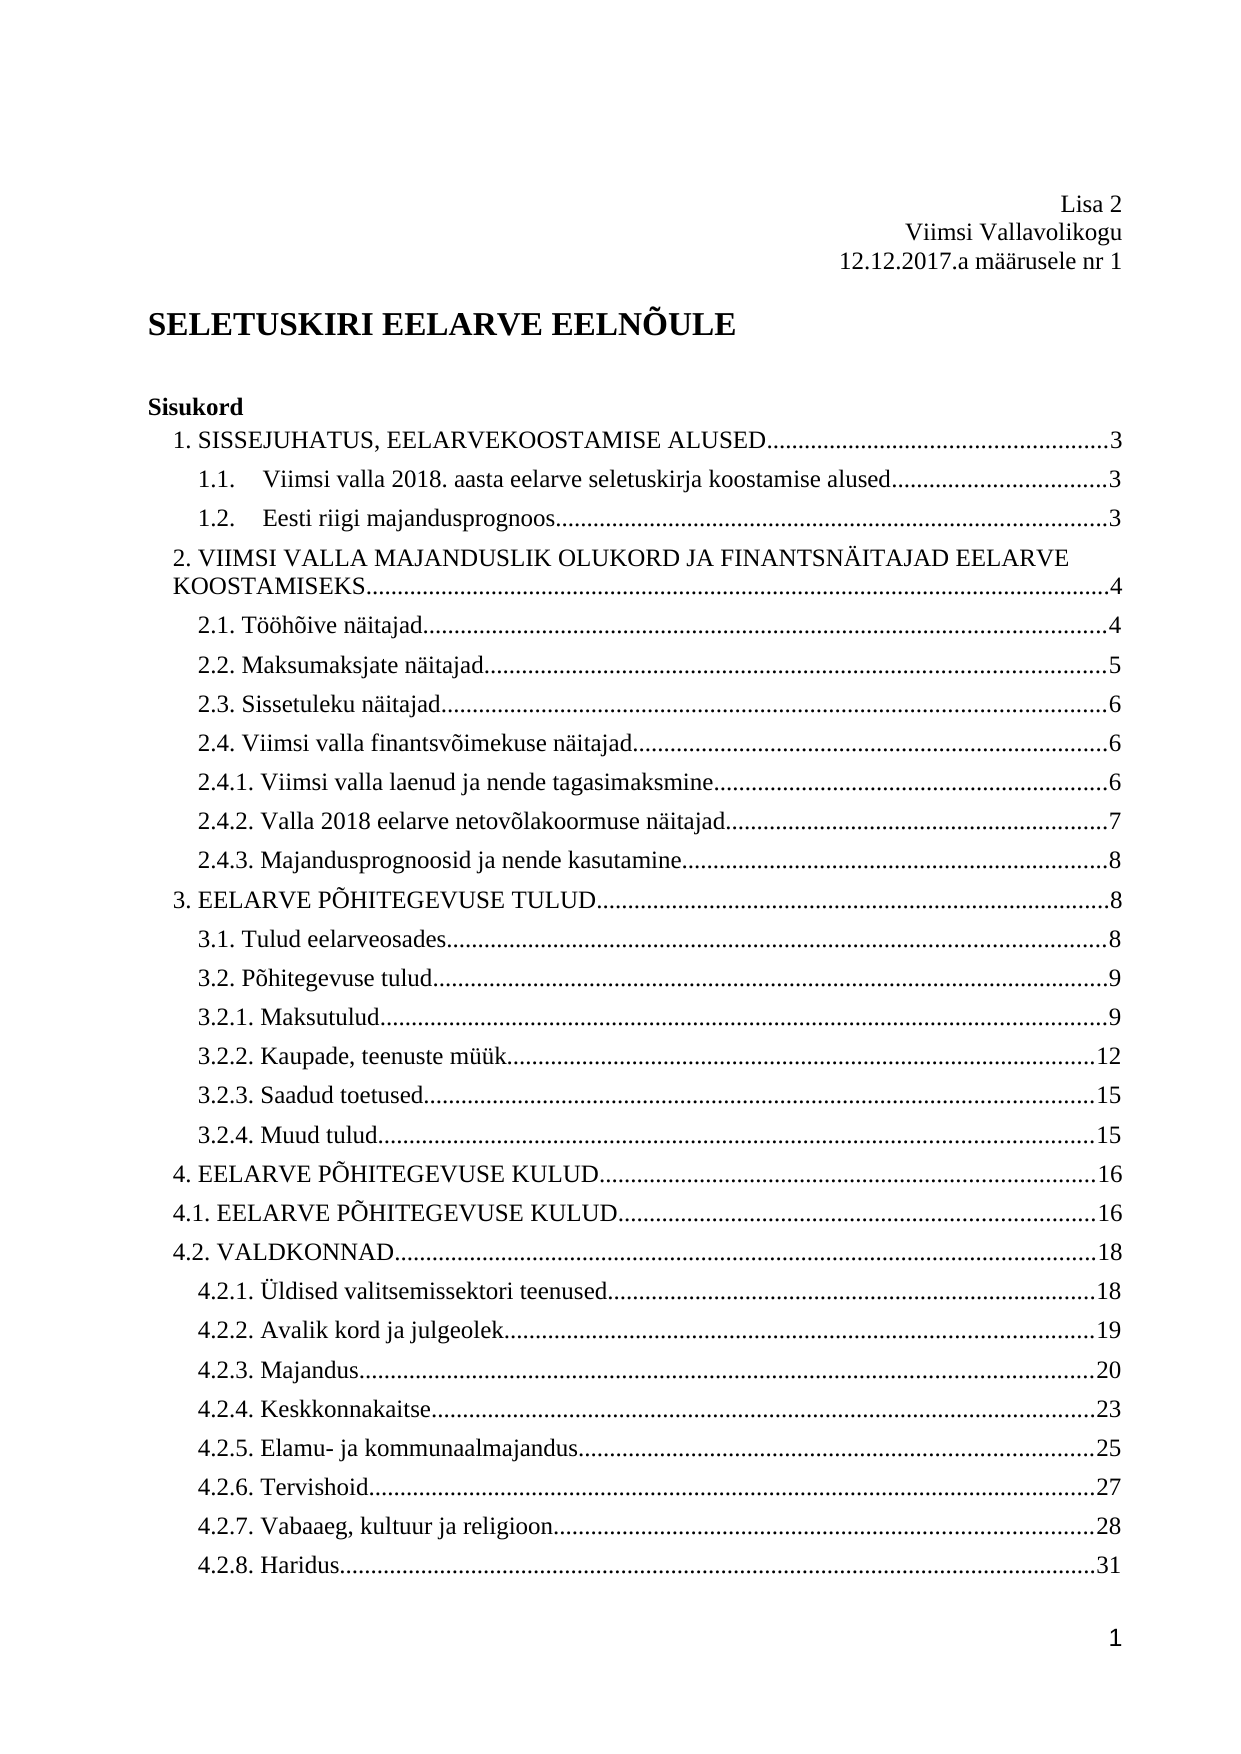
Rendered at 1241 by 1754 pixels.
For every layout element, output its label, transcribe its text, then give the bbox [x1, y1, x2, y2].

text Lisa 2 [148, 189, 1122, 217]
text Viimsi Vallavolikogu [148, 217, 1122, 246]
text 12.12.2017.a määrusele nr 1 [148, 246, 1122, 275]
text SELETUSKIRI EELARVE EELNÕULE [148, 304, 1122, 342]
